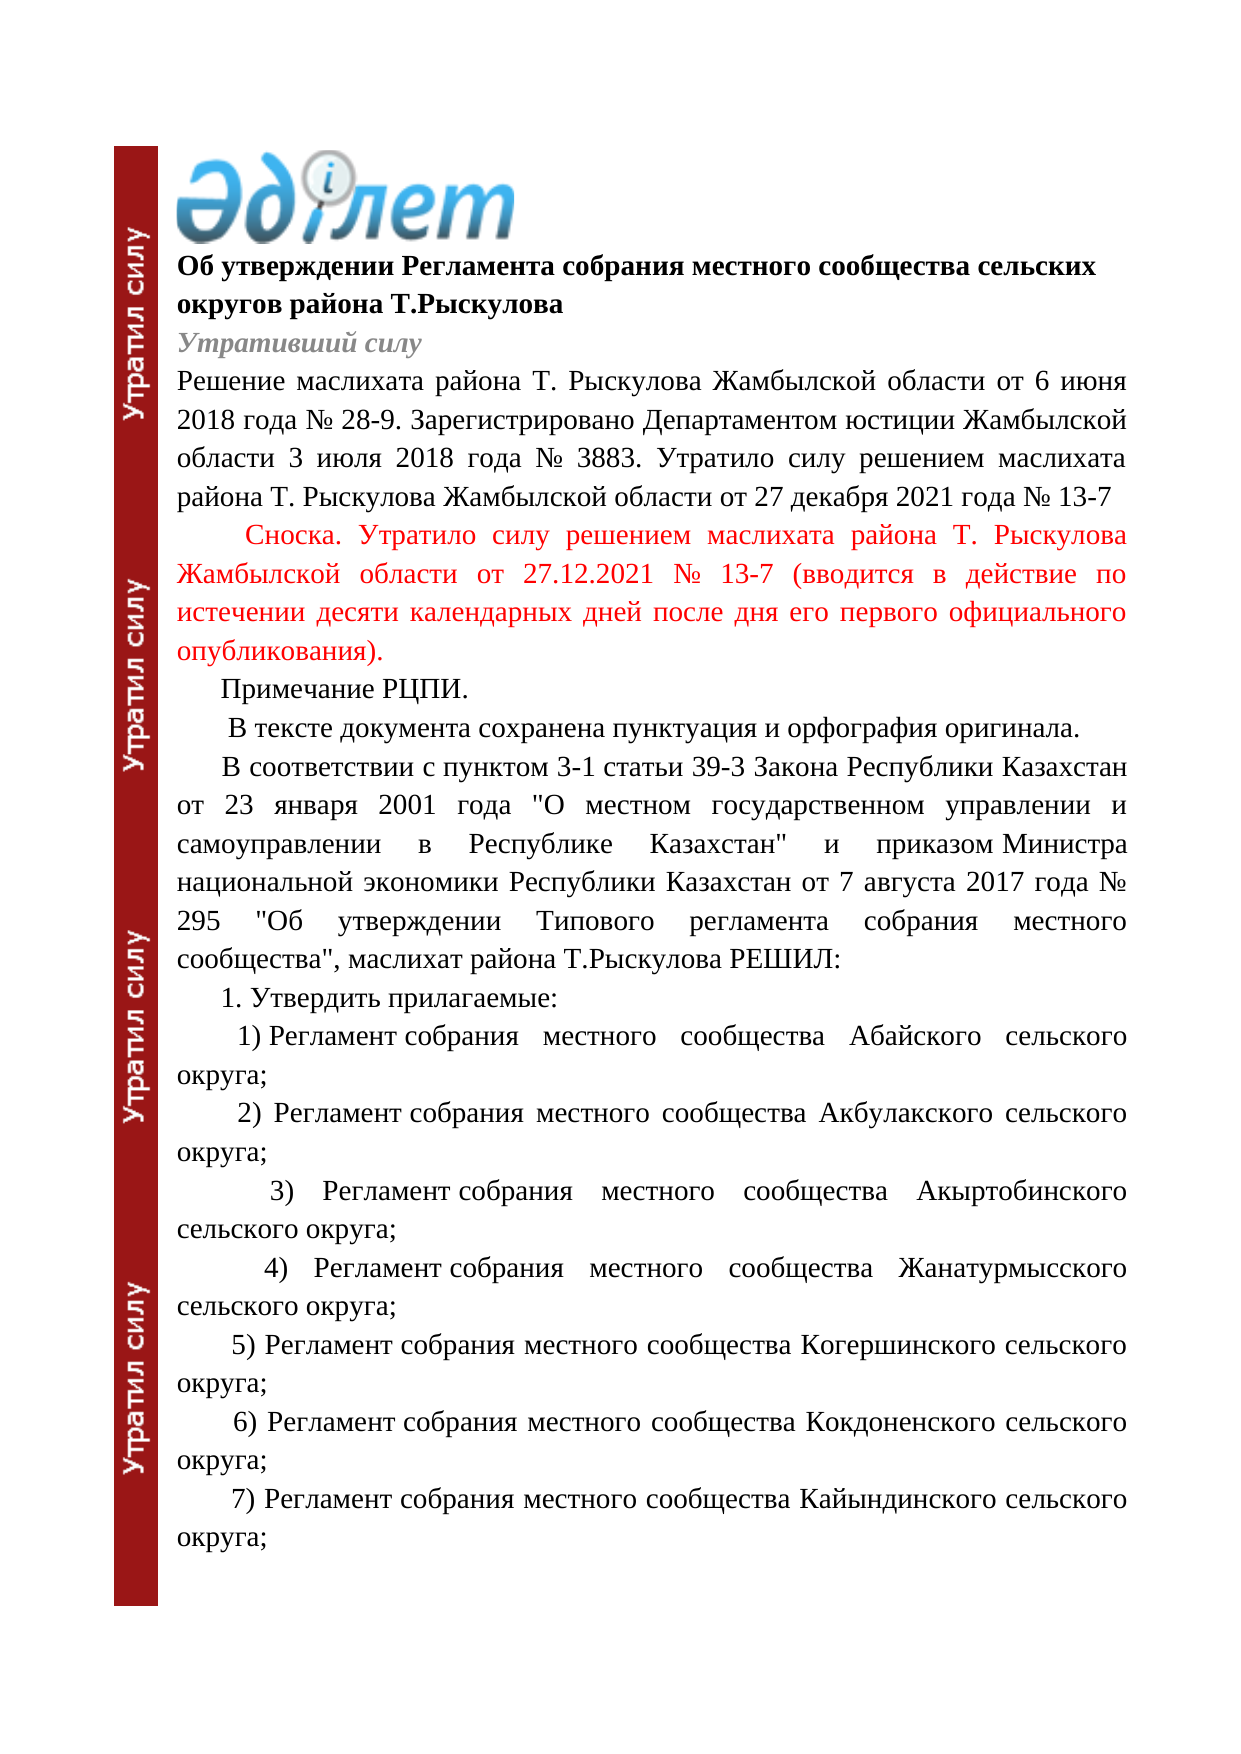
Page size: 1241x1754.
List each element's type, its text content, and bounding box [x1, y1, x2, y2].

text Решение маслихата района Т. Рыскулова Жамбылской области от 6 июня 2018 года № 28-9. Зарегистрировано Департаментом юстиции Жамбылской области 3 июля 2018 года № 3883. Утратило силу решением маслихата района Т. Рыскулова Жамбылской области от 27 декабря 2021 года № 13-7 [112, 363, 1128, 512]
text Об утверждении Регламента собрания местного сообщества сельских округов района Т.Рыскулова [112, 248, 1128, 320]
picture [114, 1553, 158, 1606]
text 5) Регламент собрания местного сообщества Когершинского сельского округа; [112, 1327, 1128, 1399]
picture [114, 146, 158, 248]
text Утративший силу [112, 325, 1128, 358]
text В тексте документа сохранена пунктуация и орфография оригинала. [112, 710, 1128, 744]
picture [114, 320, 158, 325]
text 6) Регламент собрания местного сообщества Кокдоненского сельского округа; [112, 1404, 1128, 1476]
text Сноска. Утратило силу решением маслихата района Т. Рыскулова Жамбылской области от 27.12.2021 № 13-7 (вводится в действие по истечении десяти календарных дней после дня его первого официального опубликования). [112, 517, 1128, 667]
picture [114, 1091, 158, 1096]
picture [114, 1322, 158, 1327]
picture [114, 1168, 158, 1173]
picture [114, 1013, 158, 1018]
picture [114, 975, 158, 980]
text 4) Регламент собрания местного сообщества Жанатурмысского сельского округа; [112, 1250, 1128, 1322]
picture [114, 667, 158, 672]
picture [114, 705, 158, 710]
picture [114, 1399, 158, 1404]
text 1) Регламент собрания местного сообщества Абайского сельского округа; [112, 1018, 1128, 1091]
picture [114, 358, 158, 363]
text 3) Регламент собрания местного сообщества Акыртобинского сельского округа; [112, 1173, 1128, 1245]
text 2) Регламент собрания местного сообщества Акбулакского сельского округа; [112, 1096, 1128, 1168]
picture [114, 744, 158, 749]
picture [114, 512, 158, 517]
text 1. Утвердить прилагаемые: [112, 980, 1128, 1013]
text В соответствии с пунктом 3-1 статьи 39-3 Закона Республики Казахстан от 23 января 2001 года "О местном государственном управлении и самоуправлении в Республике Казахстан" и приказом Министра национальной экономики Республики Казахстан от 7 августа 2017 года № 295 "Об утверждении Типового регламента собрания местного сообщества", маслихат района Т.Рыскулова РЕШИЛ: [112, 749, 1128, 975]
picture [176, 150, 515, 244]
text Примечание РЦПИ. [112, 672, 1128, 705]
text 7) Регламент собрания местного сообщества Кайындинского сельского округа; [112, 1481, 1128, 1553]
picture [114, 1476, 158, 1481]
picture [114, 1245, 158, 1250]
